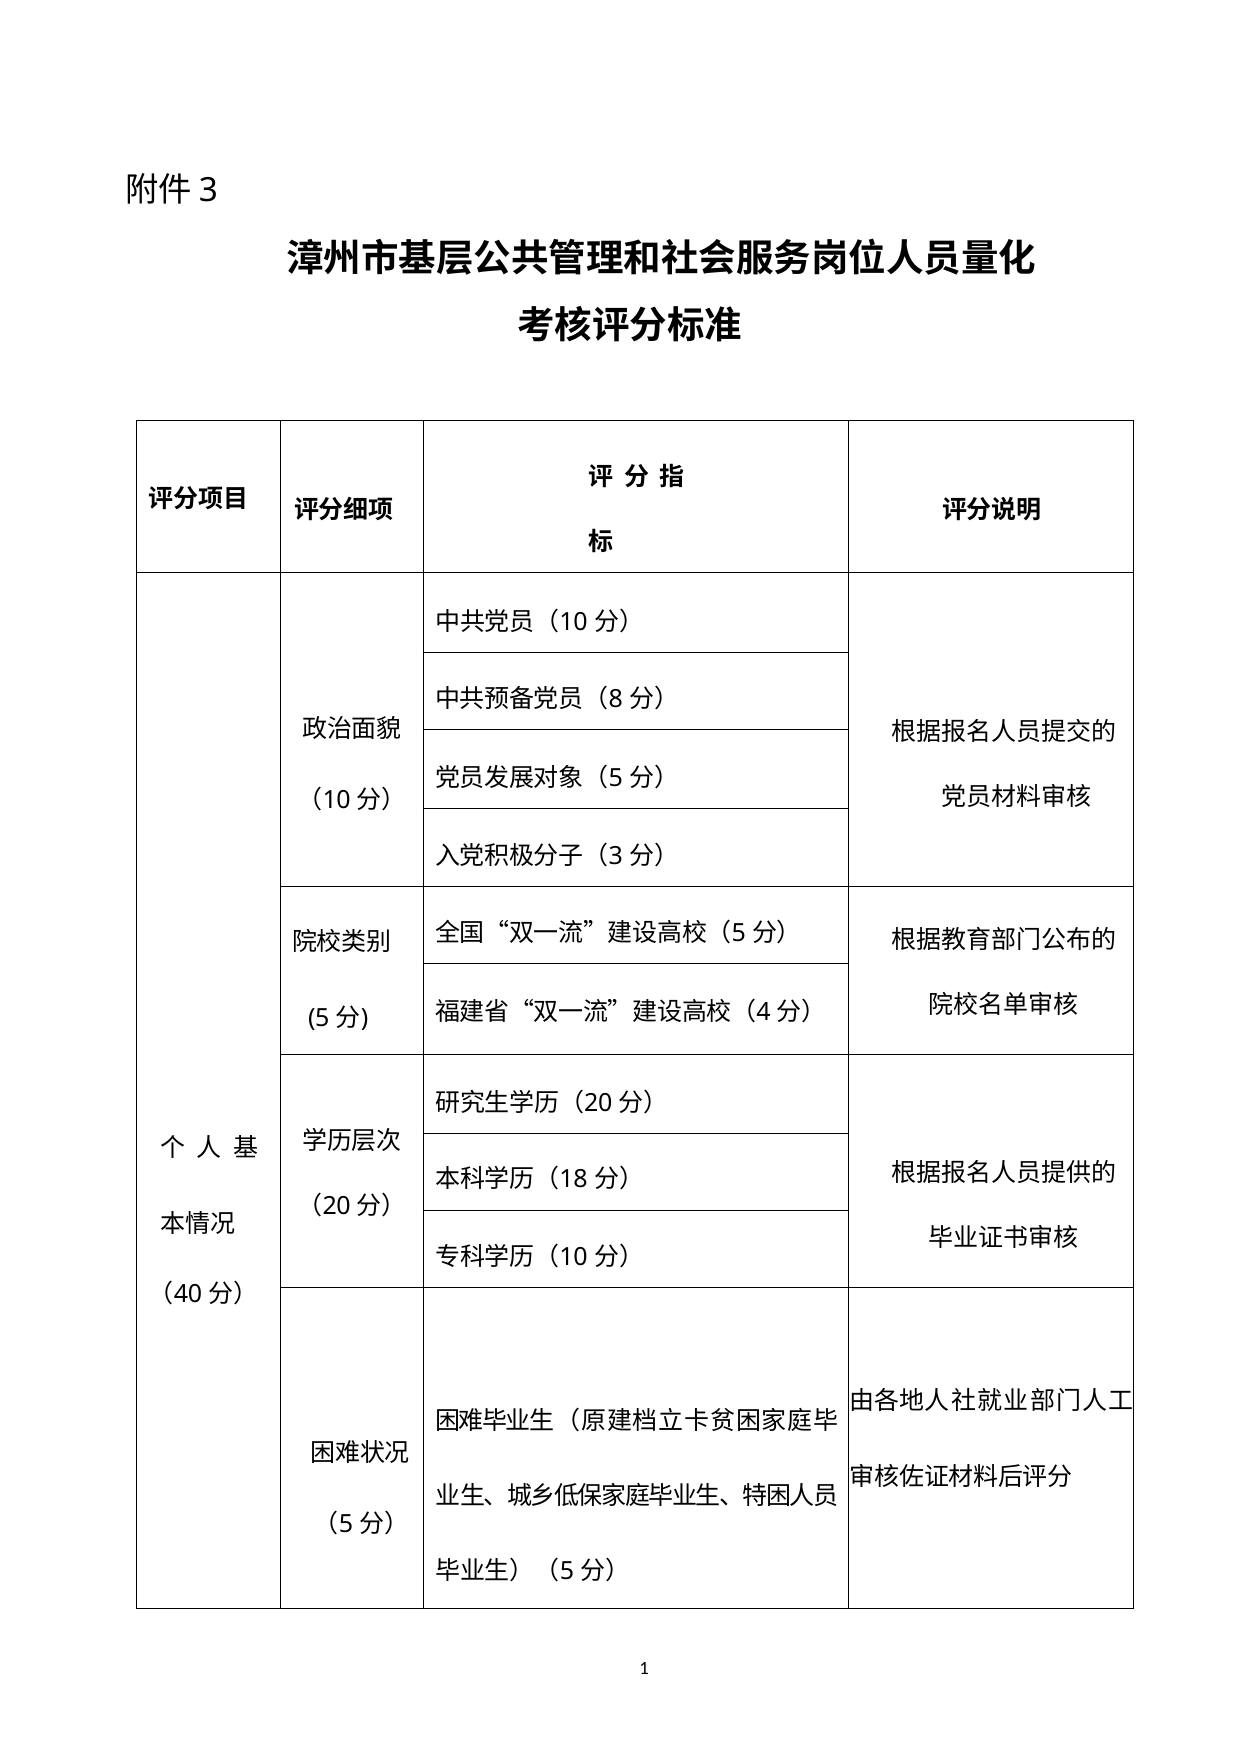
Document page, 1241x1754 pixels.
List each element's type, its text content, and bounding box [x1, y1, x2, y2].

table_cell 政治面貌 （10 分） [281, 573, 423, 886]
table_cell 根据报名人员提交的 党员材料审核 [849, 573, 1133, 886]
table_cell 入党积极分子（3 分） [424, 809, 848, 886]
table_cell 党员发展对象（5 分） [424, 730, 848, 808]
table_cell 专科学历（10 分） [424, 1211, 848, 1287]
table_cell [424, 1288, 848, 1607]
table_cell 中共党员（10 分） [424, 573, 848, 652]
table_cell 根据报名人员提供的 毕业证书审核 [849, 1055, 1133, 1287]
table_cell 本科学历（18 分） [424, 1134, 848, 1209]
subtitle 考核评分标准 [475, 290, 1045, 355]
table_cell 研究生学历（20 分） [424, 1055, 848, 1133]
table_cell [849, 1288, 1133, 1607]
table_cell 困难状况 （5 分） [281, 1288, 423, 1607]
table_header 评分指标 [424, 421, 848, 572]
table_header 评分细项 [281, 421, 423, 572]
table_cell 中共预备党员（8 分） [424, 653, 848, 729]
table_header 评分项目 [137, 421, 280, 572]
table_header 评分说明 [849, 421, 1133, 572]
table_cell 院校类别 (5 分) [281, 887, 423, 1054]
table_cell 个人基本情况 （40 分） [137, 573, 280, 1607]
text 附件3 [125, 154, 1163, 219]
table_cell 根据教育部门公布的 院校名单审核 [849, 887, 1133, 1054]
table_cell 全国“双一流”建设高校（5 分） [424, 887, 848, 963]
table_cell 学历层次 （20 分） [281, 1055, 423, 1287]
table_cell 福建省“双一流”建设高校（4 分） [424, 964, 848, 1054]
subtitle 漳州市基层公共管理和社会服务岗位人员量化 [173, 222, 1045, 287]
